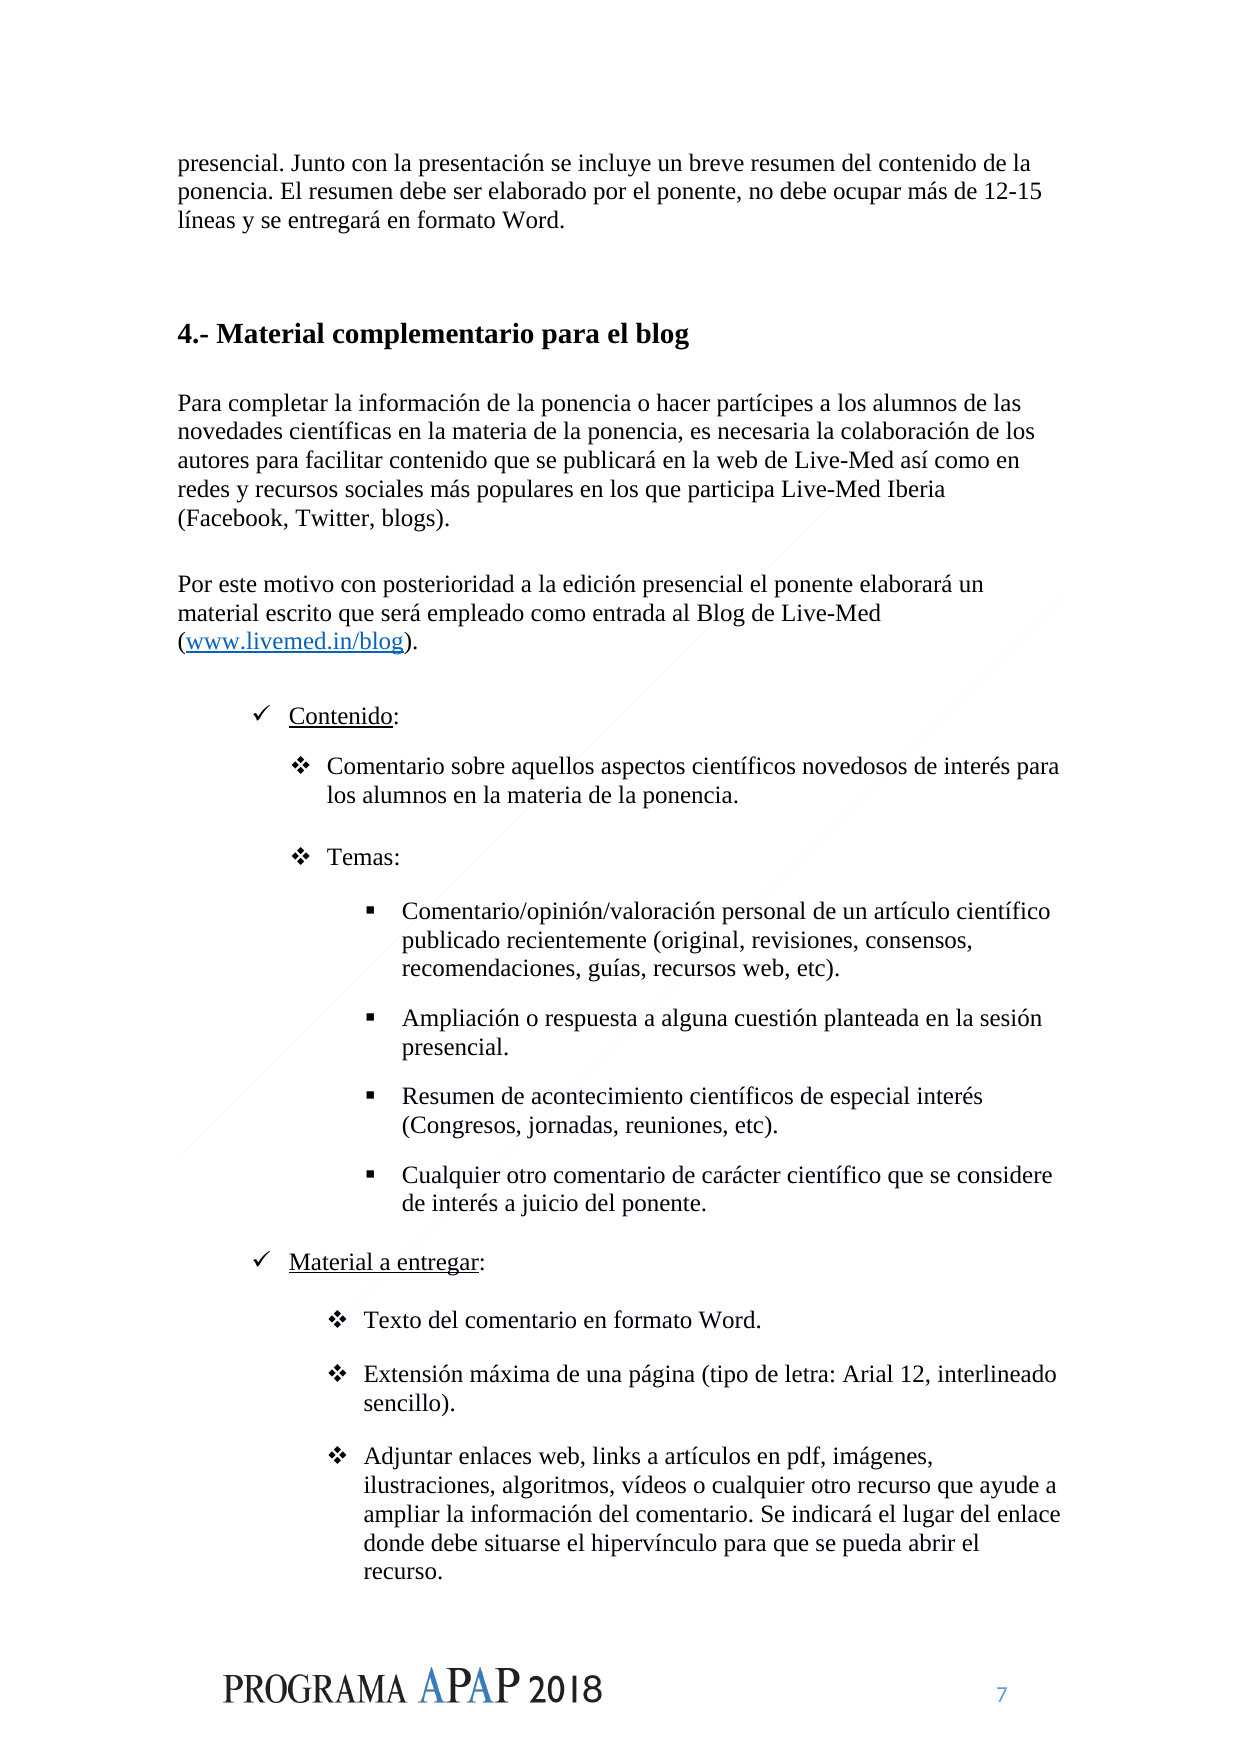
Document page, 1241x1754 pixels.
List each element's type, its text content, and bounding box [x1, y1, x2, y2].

list Adjuntar enlaces web, links a artículos en pdf, imágenes, ilustraciones, algoritmos, vídeos o cualquier otro recurso que ayude a ampliar la información del comentario. Se indicará el lugar del enlace donde debe situarse el hipervínculo para que se pueda abrir el recurso. [326, 1441, 1063, 1585]
text Para completar la información de la ponencia o hacer partícipes a los alumnos de las novedades científicas en la materia de la ponencia, es necesaria la colaboración de los autores para facilitar contenido que se publicará en la web de Live-Med así como en redes y recursos sociales más populares en los que participa Live-Med Iberia (Facebook, Twitter, blogs). [177, 388, 1063, 531]
text Por este motivo con posterioridad a la edición presencial el ponente elaborará un material escrito que será empleado como entrada al Blog de Live-Med (www.livemed.in/blog). [177, 569, 1063, 655]
list Contenido: [251, 693, 1063, 730]
list Texto del comentario en formato Word. [326, 1296, 1063, 1334]
text 4.- Material complementario para el blog [177, 313, 1063, 350]
list Temas: [289, 833, 1063, 871]
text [177, 148, 1063, 234]
list Resumen de acontecimiento científicos de especial interés (Congresos, jornadas, reuniones, etc). [364, 1081, 1063, 1139]
list Material a entregar: [251, 1238, 1063, 1276]
list Comentario sobre aquellos aspectos científicos novedosos de interés para los alumnos en la materia de la ponencia. [289, 751, 1063, 808]
list Cualquier otro comentario de carácter científico que se considere de interés a juicio del ponente. [364, 1160, 1063, 1217]
list Extensión máxima de una página (tipo de letra: Arial 12, interlineado sencillo). [326, 1359, 1063, 1416]
list Ampliación o respuesta a alguna cuestión planteada en la sesión presencial. [364, 1003, 1063, 1061]
picture [223, 1667, 603, 1703]
list Comentario/opinión/valoración personal de un artículo científico publicado recientemente (original, revisiones, consensos, recomendaciones, guías, recursos web, etc). [364, 896, 1063, 982]
